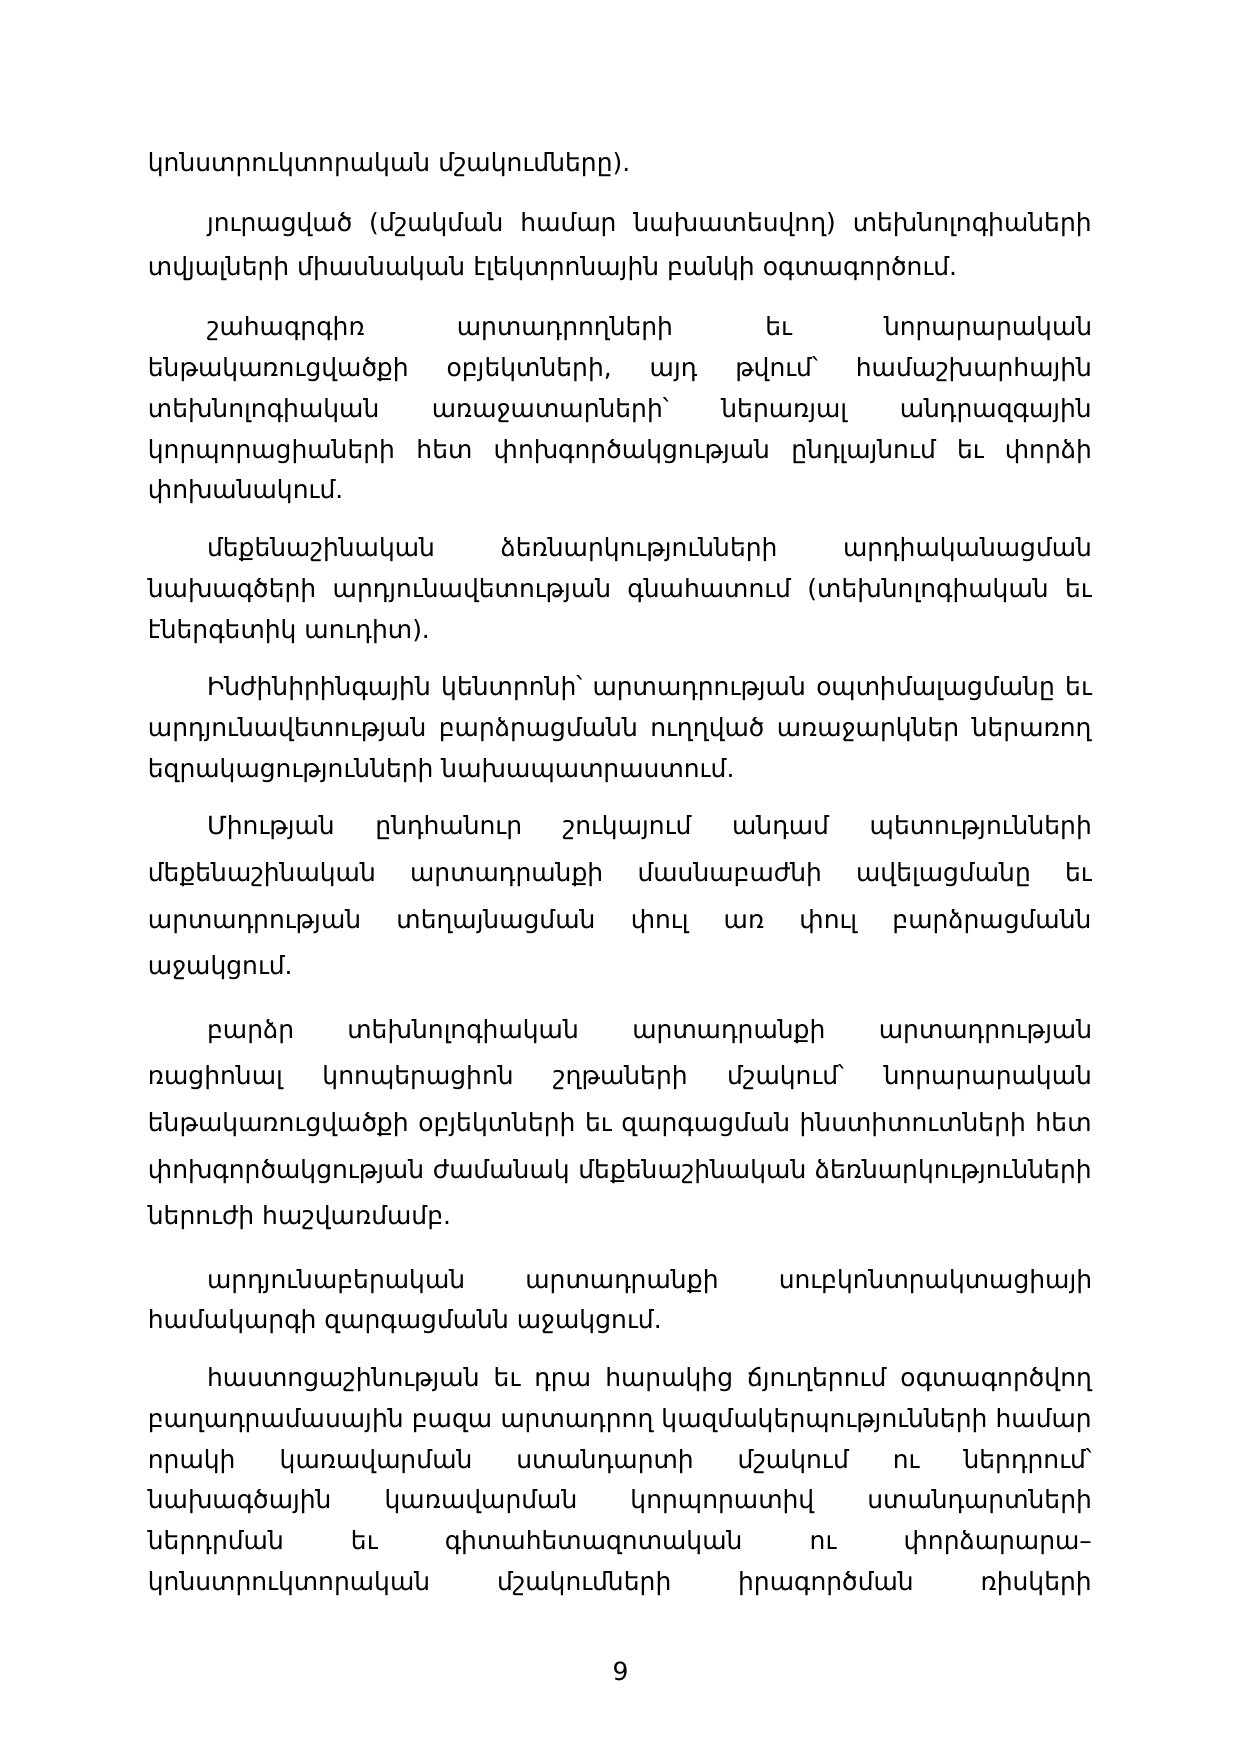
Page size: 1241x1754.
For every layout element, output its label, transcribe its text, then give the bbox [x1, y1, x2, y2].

text բարձր տեխնոլոգիական արտադրանքի արտադրության ռացիոնալ կոոպերացիոն շղթաների մշակում՝ նորարարական ենթակառուցվածքի օբյեկտների եւ զարգացման ինստիտուտների հետ փոխգործակցության ժամանակ մեքենաշինական ձեռնարկությունների ներուժի հաշվառմամբ. [148, 1015, 1092, 1231]
text յուրացված (մշակման համար նախատեսվող) տեխնոլոգիաների տվյալների միասնական էլեկտրոնային բանկի օգտագործում. [148, 208, 1092, 281]
text շահագրգիռ արտադրողների եւ նորարարական ենթակառուցվածքի օբյեկտների, այդ թվում՝ համաշխարհային տեխնոլոգիական առաջատարների՝ ներառյալ անդրազգային կորպորացիաների հետ փոխգործակցության ընդլայնում եւ փորձի փոխանակում. [148, 312, 1092, 505]
text Միության ընդհանուր շուկայում անդամ պետությունների մեքենաշինական արտադրանքի մասնաբաժնի ավելացմանը եւ արտադրության տեղայնացման փուլ առ փուլ բարձրացմանն աջակցում. [148, 811, 1092, 981]
text Ինժինիրինգային կենտրոնի՝ արտադրության օպտիմալացմանը եւ արդյունավետության բարձրացմանն ուղղված առաջարկներ ներառող եզրակացությունների նախապատրաստում. [148, 672, 1092, 783]
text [148, 148, 1092, 177]
text մեքենաշինական ձեռնարկությունների արդիականացման նախագծերի արդյունավետության գնահատում (տեխնոլոգիական եւ էներգետիկ աուդիտ). [148, 533, 1092, 644]
text արդյունաբերական արտադրանքի սուբկոնտրակտացիայի համակարգի զարգացմանն աջակցում. [148, 1265, 1092, 1335]
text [148, 1363, 1092, 1596]
